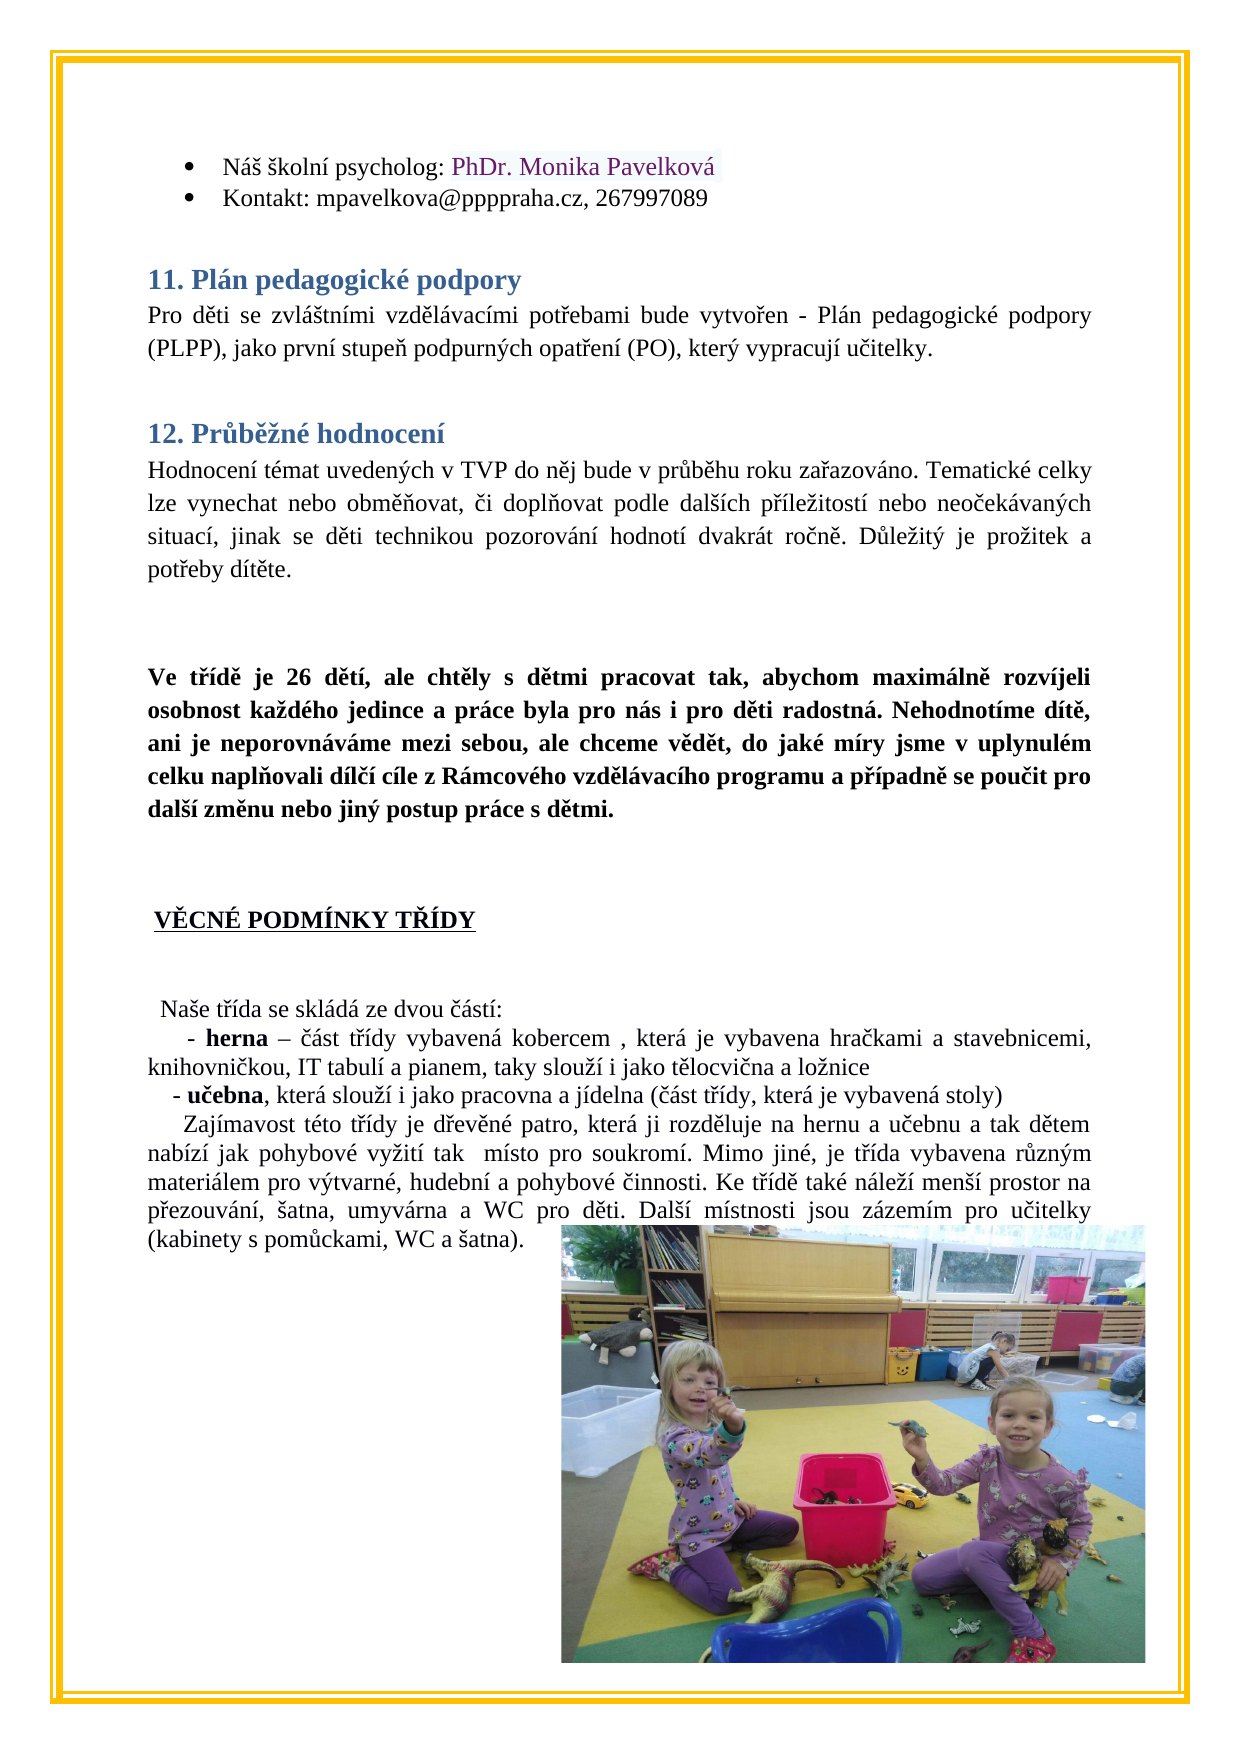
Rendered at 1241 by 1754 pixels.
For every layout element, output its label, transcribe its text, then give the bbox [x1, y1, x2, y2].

text Hodnocení témat uvedených v TVP do něj bude v průběhu roku zařazováno. Tematické celky lze vynechat nebo obměňovat, či doplňovat podle dalších příležitostí nebo neočekávaných situací, jinak se děti technikou pozorování hodnotí dvakrát ročně. Důležitý je prožitek a potřeby dítěte. [147, 455, 1093, 583]
text - herna – část třídy vybavená kobercem , která je vybavena hračkami a stavebnicemi, knihovničkou, IT tabulí a pianem, taky slouží i jako tělocvična a ložnice [147, 1023, 1093, 1081]
list Kontakt: mpavelkova@ppppraha.cz, 267997089 [185, 183, 1093, 212]
text - učebna, která slouží i jako pracovna a jídelna (část třídy, která je vybavená stoly) [147, 1081, 1093, 1109]
picture [561, 1225, 1146, 1663]
text 12. Průběžné hodnocení [147, 416, 1093, 450]
text Naše třída se skládá ze dvou částí: [147, 994, 1093, 1023]
text VĚCNÉ PODMÍNKY TŘÍDY [147, 906, 1093, 934]
text Ve třídě je 26 dětí, ale chtěly s dětmi pracovat tak, abychom maximálně rozvíjeli osobnost každého jedince a práce byla pro nás i pro děti radostná. Nehodnotíme dítě, ani je neporovnáváme mezi sebou, ale chceme vědět, do jaké míry jsme v uplynulém celku naplňovali dílčí cíle z Rámcového vzdělávacího programu a případně se poučit pro další změnu nebo jiný postup práce s dětmi. [147, 662, 1093, 822]
text 11. Plán pedagogické podpory [147, 262, 1093, 295]
text Pro děti se zvláštními vzdělávacími potřebami bude vytvořen - Plán pedagogické podpory (PLPP), jako první stupeň podpurných opatření (PO), který vypracují učitelky. [147, 300, 1093, 362]
text Zajímavost této třídy je dřevěné patro, která ji rozděluje na hernu a učebnu a tak dětem nabízí jak pohybové vyžití tak místo pro soukromí. Mimo jiné, je třída vybavena různým materiálem pro výtvarné, hudební a pohybové činnosti. Ke třídě také náleží menší prostor na přezouvání, šatna, umyvárna a WC pro děti. Další místnosti jsou zázemím pro učitelky (kabinety s pomůckami, WC a šatna). [147, 1109, 1093, 1253]
list Náš školní psycholog: PhDr. Monika Pavelková [185, 147, 1093, 183]
